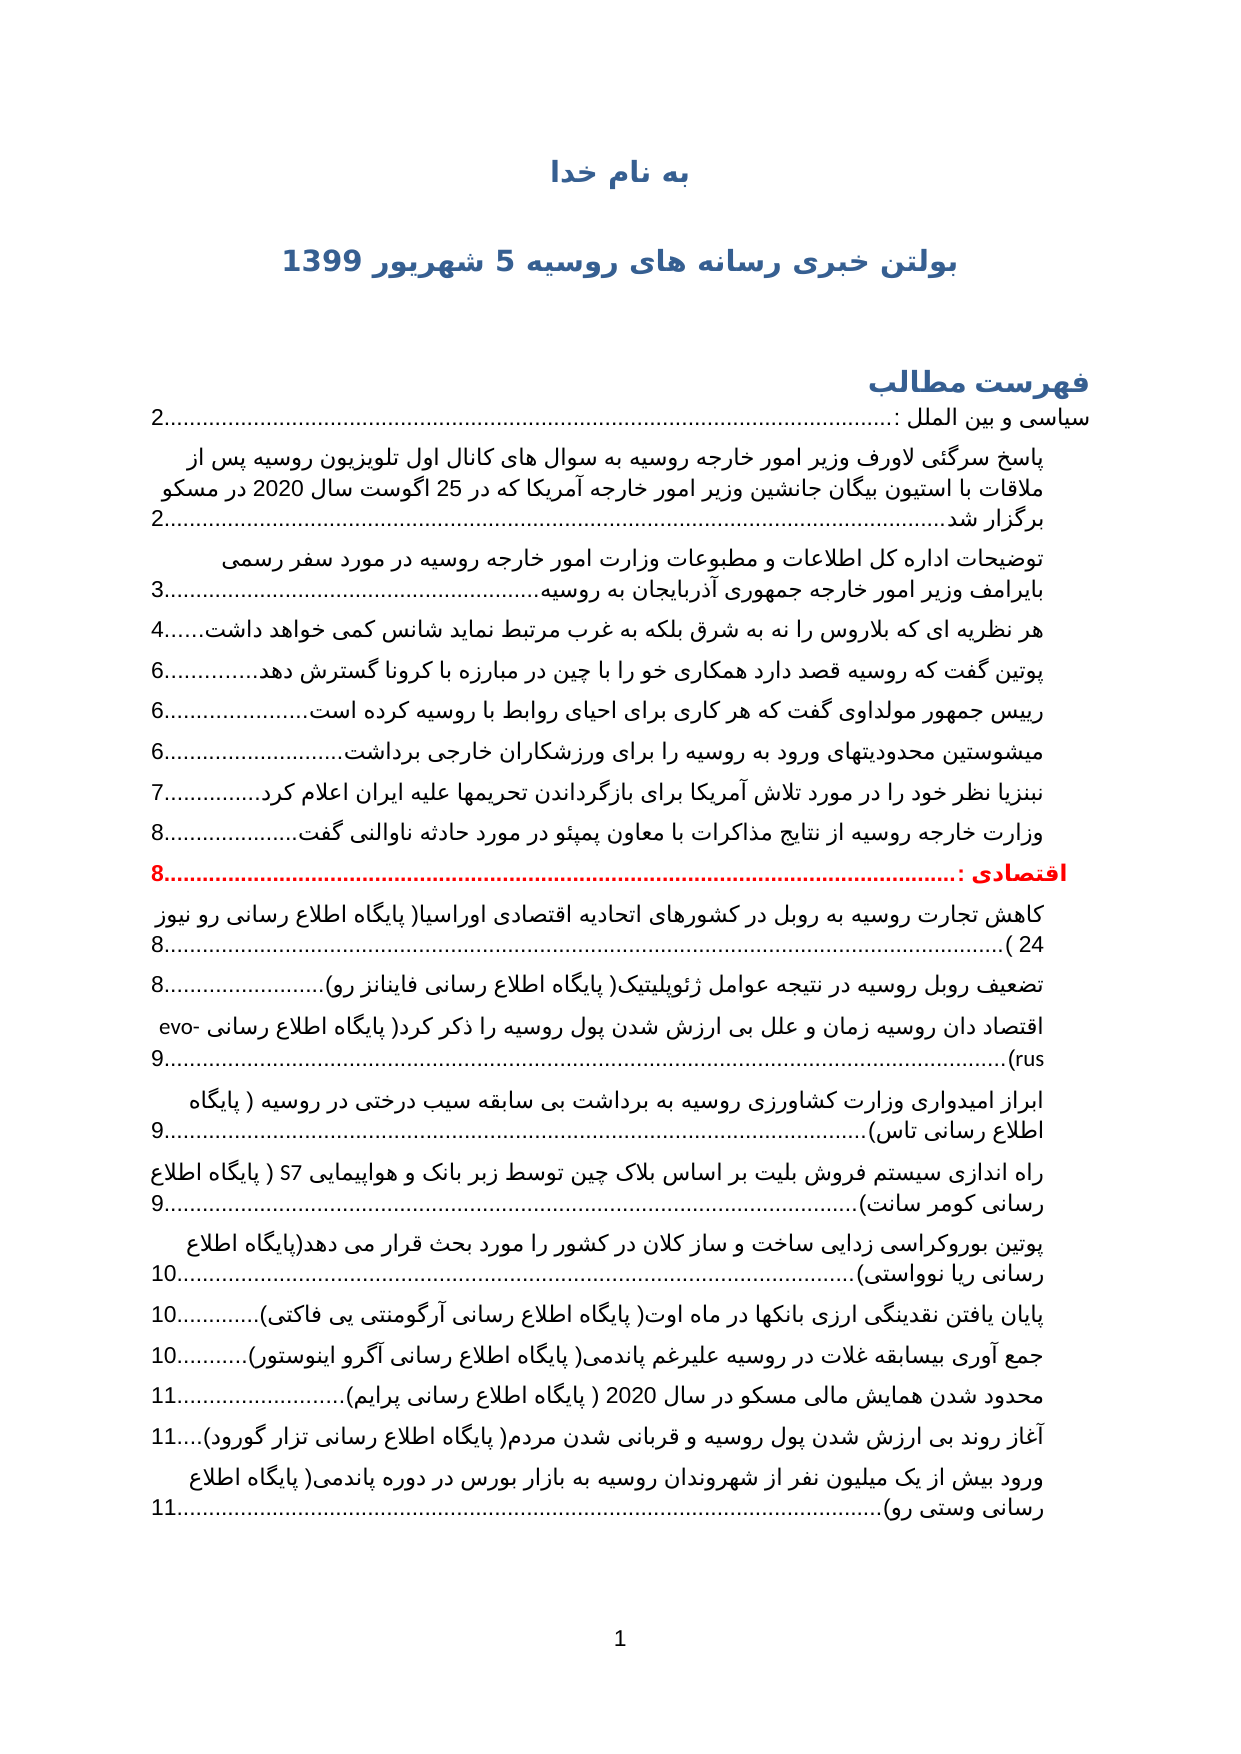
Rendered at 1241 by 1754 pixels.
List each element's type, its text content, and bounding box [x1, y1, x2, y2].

subtitle بولتن خبری رسانه های روسیه 5 شهریور 1399 [150, 244, 1090, 278]
subtitle به نام خدا [150, 155, 1090, 189]
